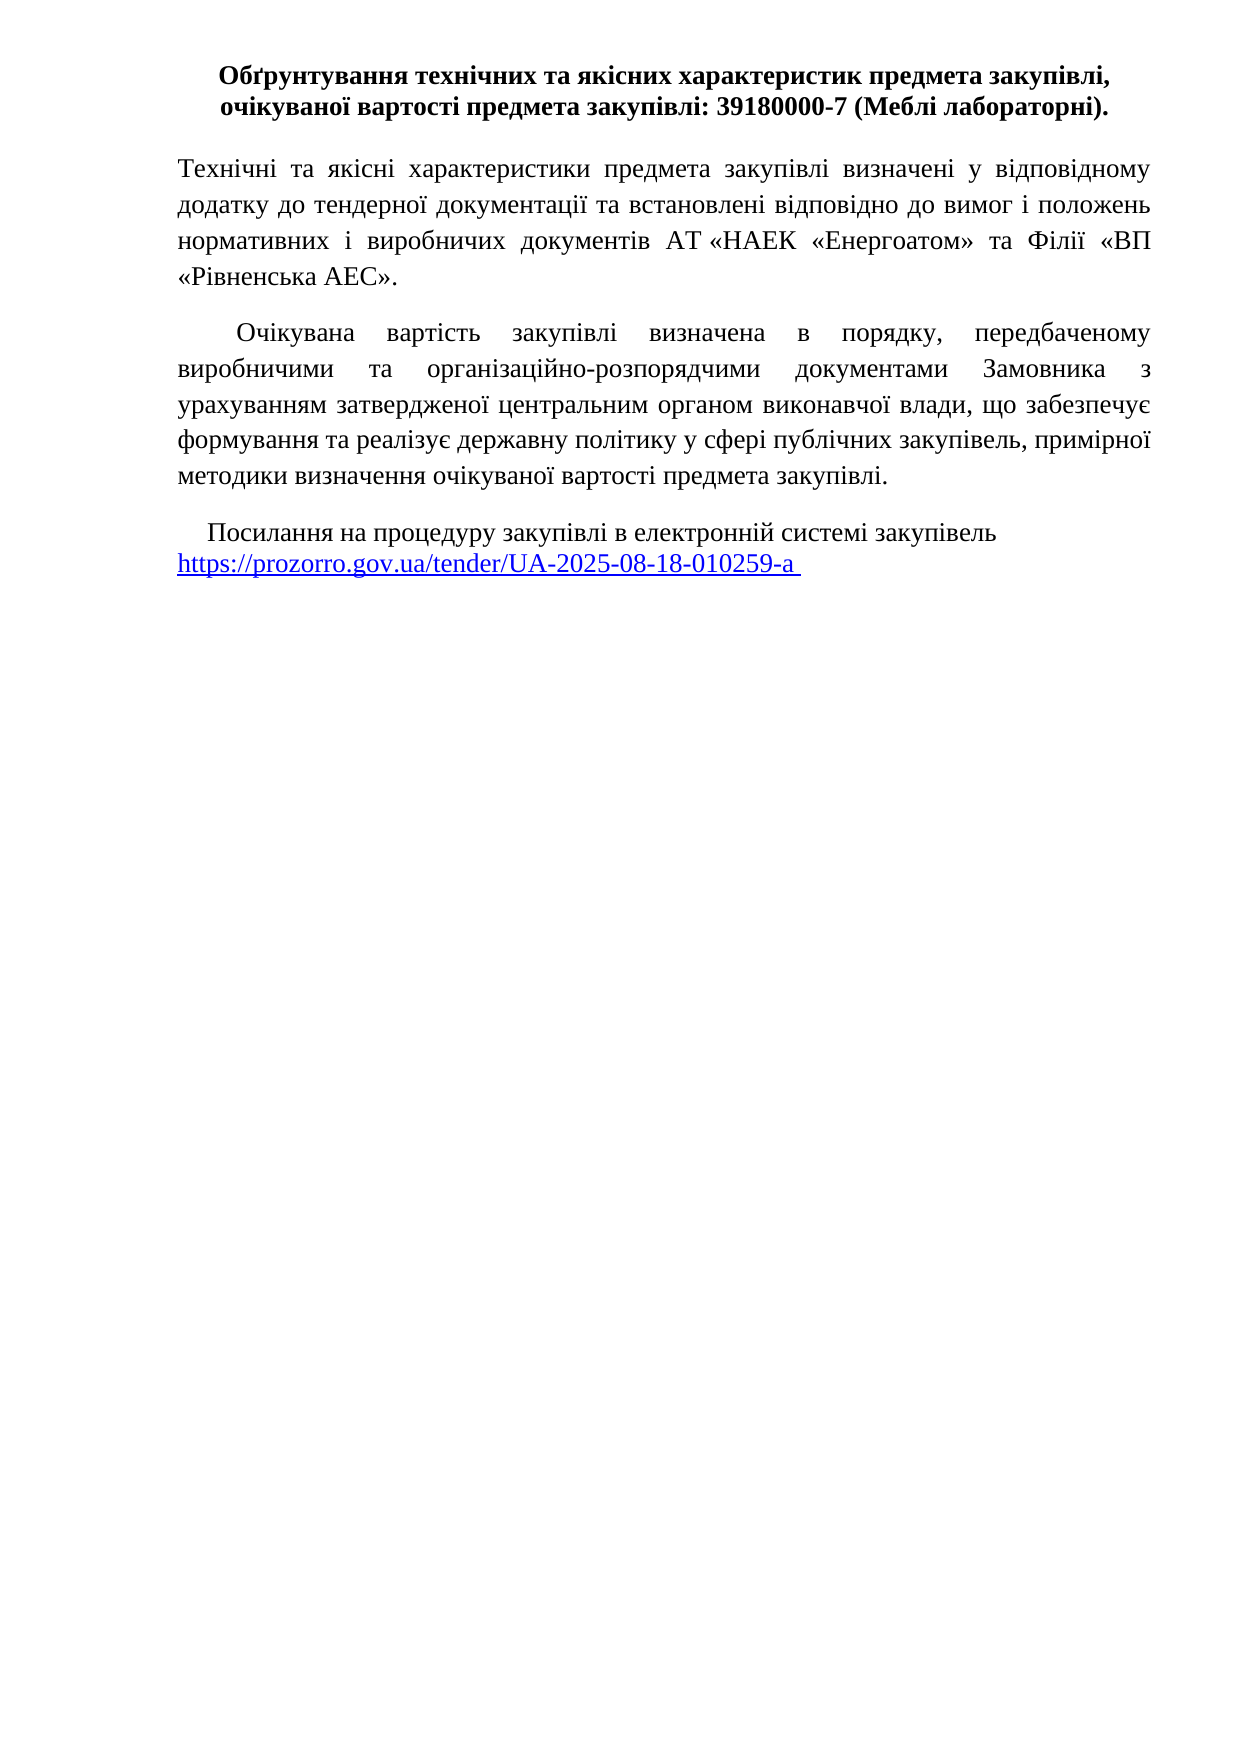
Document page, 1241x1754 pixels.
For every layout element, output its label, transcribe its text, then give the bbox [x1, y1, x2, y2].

text Очікувана вартість закупівлі визначена в порядку, передбаченому виробничими та організаційно-розпорядчими документами Замовника з урахуванням затвердженої центральним органом виконавчої влади, що забезпечує формування та реалізує державну політику у сфері публічних закупівель, примірної методики визначення очікуваної вартості предмета закупівлі. [177, 316, 1152, 490]
text https://prozorro.gov.ua/tender/UA-2025-08-18-010259-a [177, 547, 1152, 578]
text Обґрунтування технічних та якісних характеристик предмета закупівлі, очікуваної вартості предмета закупівлі: 39180000-7 (Меблі лабораторні). [177, 59, 1152, 121]
text Посилання на процедуру закупівлі в електронній системі закупівель [177, 516, 1152, 547]
text Технічні та якісні характеристики предмета закупівлі визначені у відповідному додатку до тендерної документації та встановлені відповідно до вимог і положень нормативних і виробничих документів АТ «НАЕК «Енергоатом» та Філії «ВП «Рівненська АЕС». [177, 152, 1152, 291]
